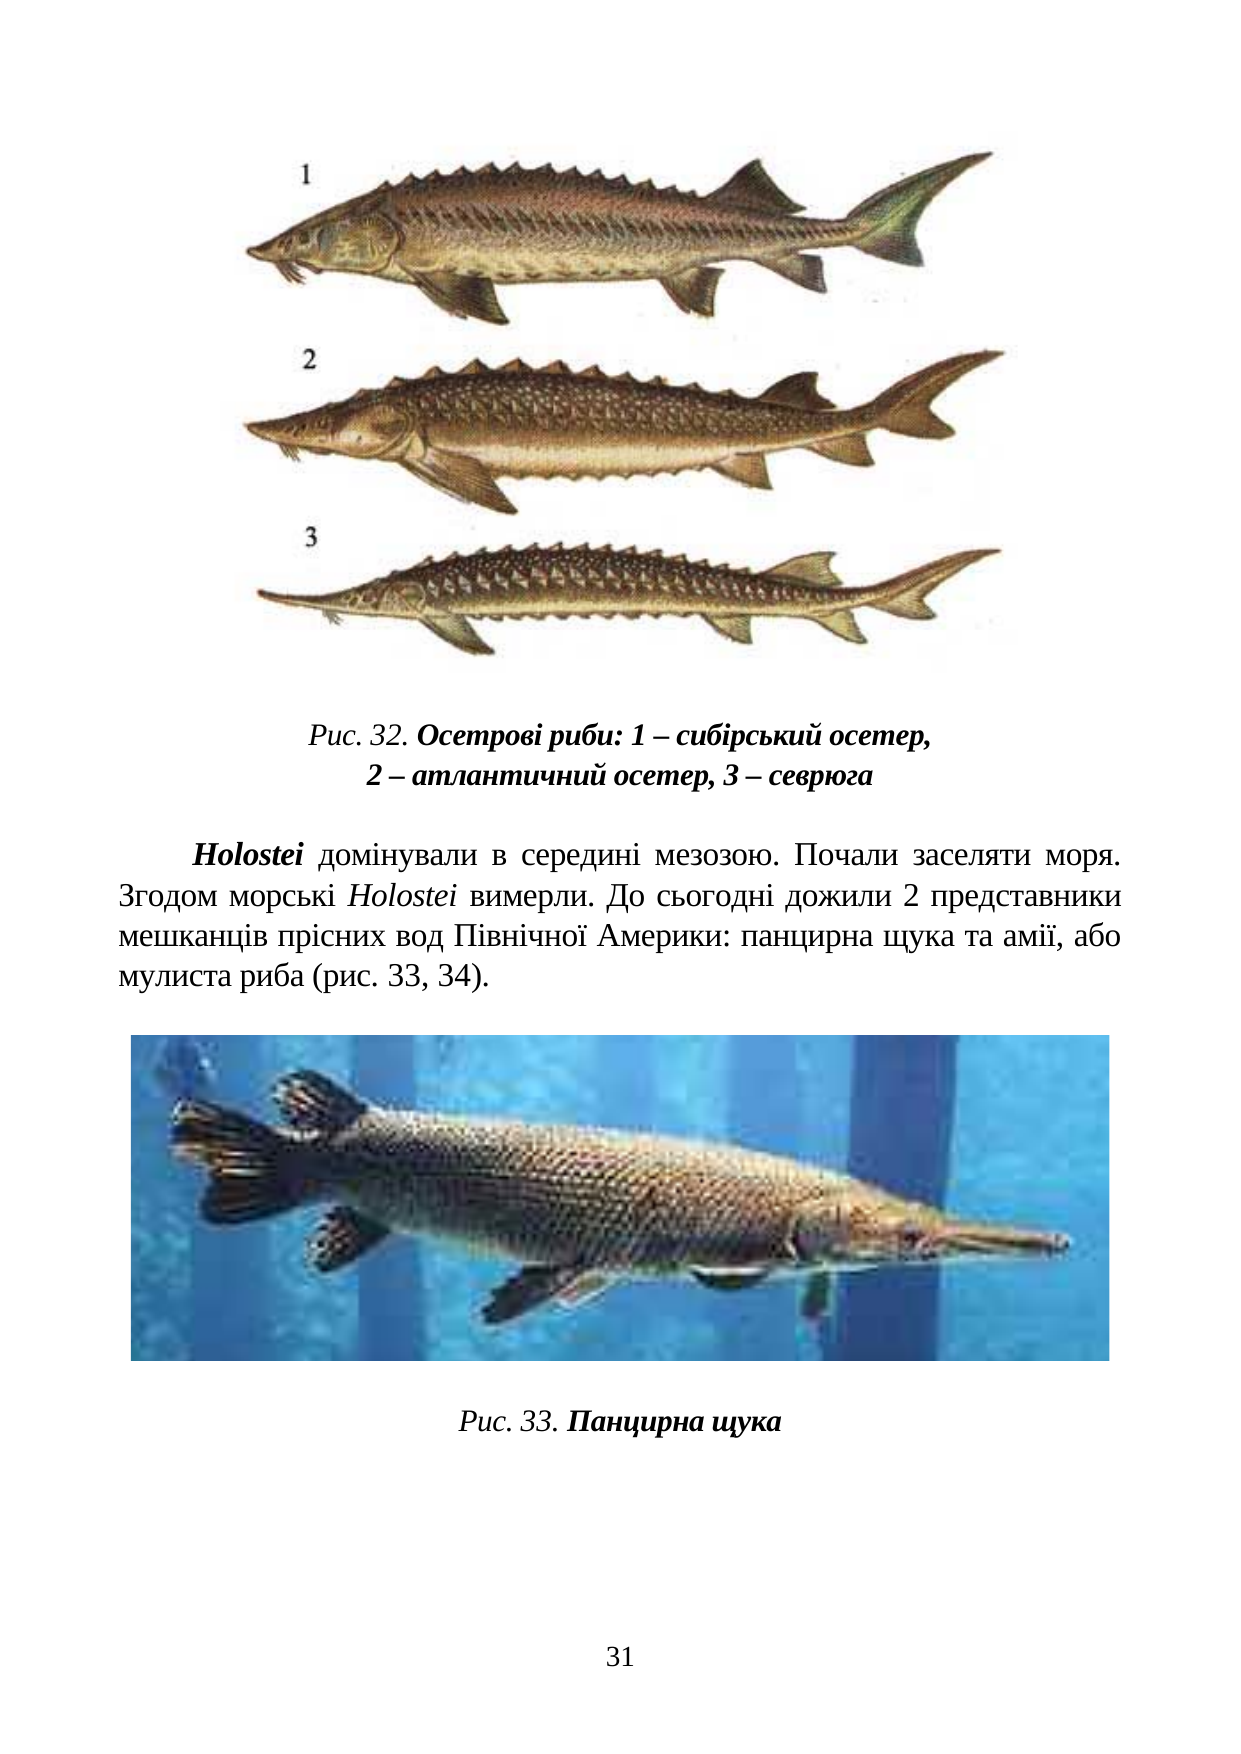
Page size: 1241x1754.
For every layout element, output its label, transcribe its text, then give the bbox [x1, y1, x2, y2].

text Рис. 32. Осетрові риби: 1 – сибірський осетер, [118, 717, 1122, 752]
picture [207, 118, 1033, 678]
text Holostei домінували в середині мезозою. Почали заселяти моря. Згодом морські Holostei вимерли. До сьогодні дожили 2 представники мешканців прісних вод Північної Америки: панцирна щука та амії, або мулиста риба (рис. 33, 34). [118, 835, 1122, 994]
text 2 – атлантичний осетер, 3 – севрюга [118, 754, 1122, 793]
picture [130, 1035, 1110, 1361]
text Рис. 33. Панцирна щука [118, 1402, 1122, 1438]
